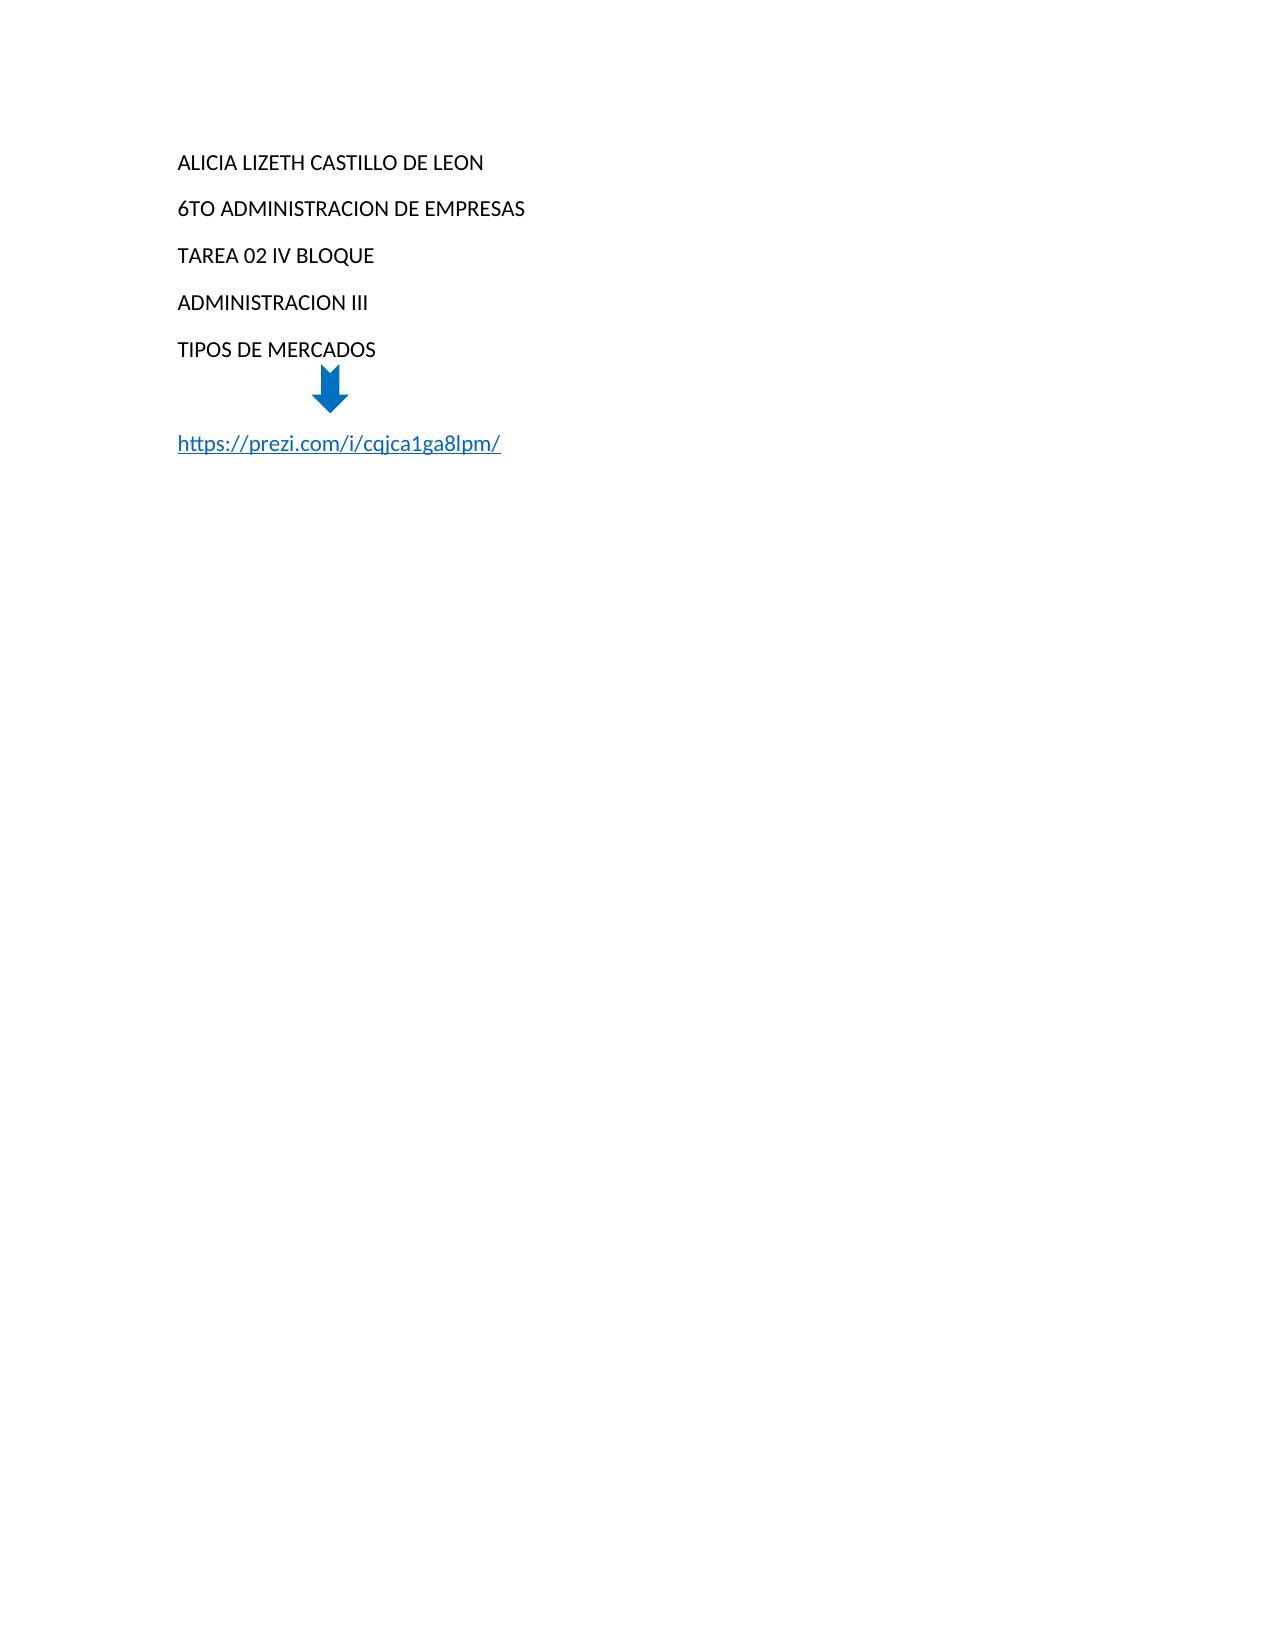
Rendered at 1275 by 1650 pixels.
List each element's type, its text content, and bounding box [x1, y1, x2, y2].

text TIPOS DE MERCADOS [177, 335, 1098, 363]
text ALICIA LIZETH CASTILLO DE LEON [177, 148, 1098, 176]
text 6TO ADMINISTRACION DE EMPRESAS [177, 194, 1098, 222]
text ADMINISTRACION III [177, 288, 1098, 316]
text TAREA 02 IV BLOQUE [177, 241, 1098, 269]
text https://prezi.com/i/cqjca1ga8lpm/ [177, 429, 1098, 457]
